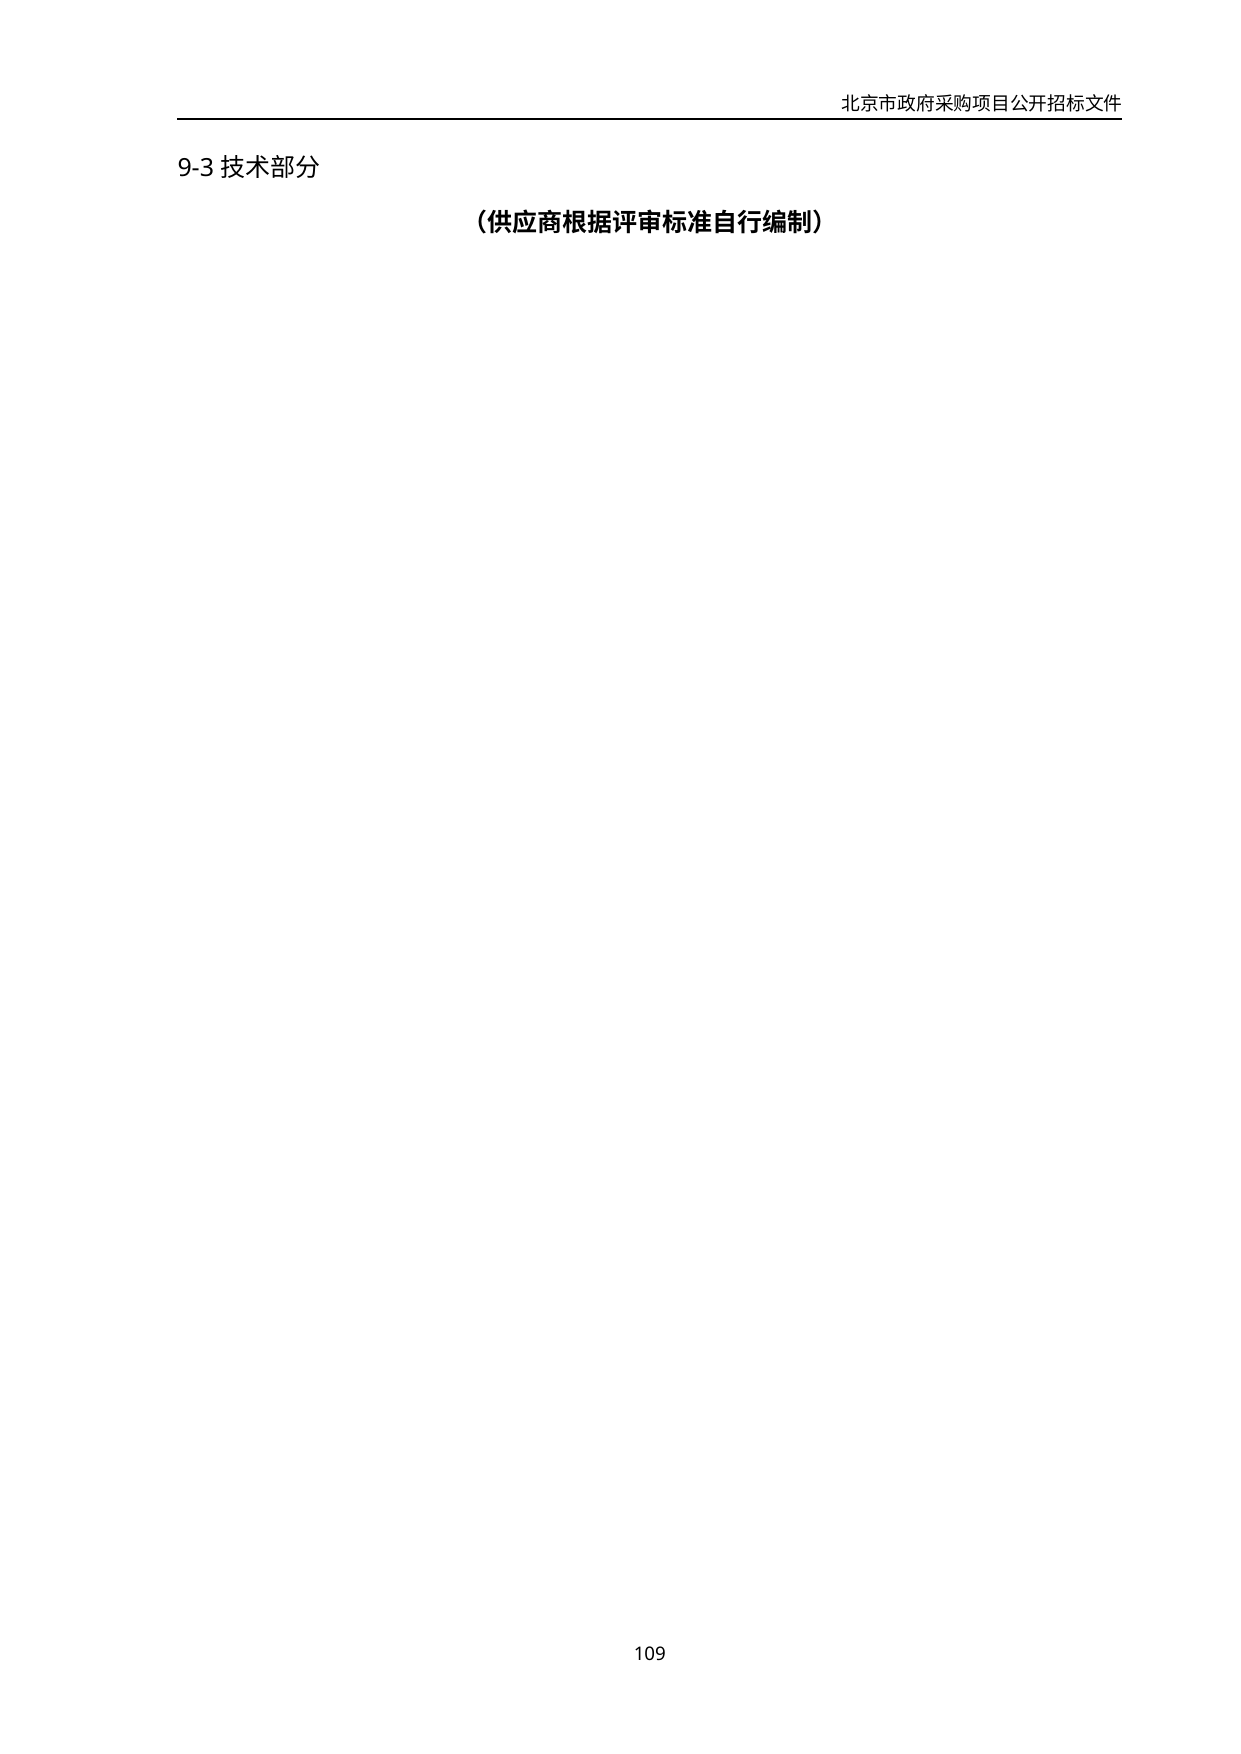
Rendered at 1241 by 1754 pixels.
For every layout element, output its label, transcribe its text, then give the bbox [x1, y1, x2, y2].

text 9-3 技术部分 [177, 148, 1122, 184]
text （供应商根据评审标准自行编制） [177, 202, 1122, 238]
